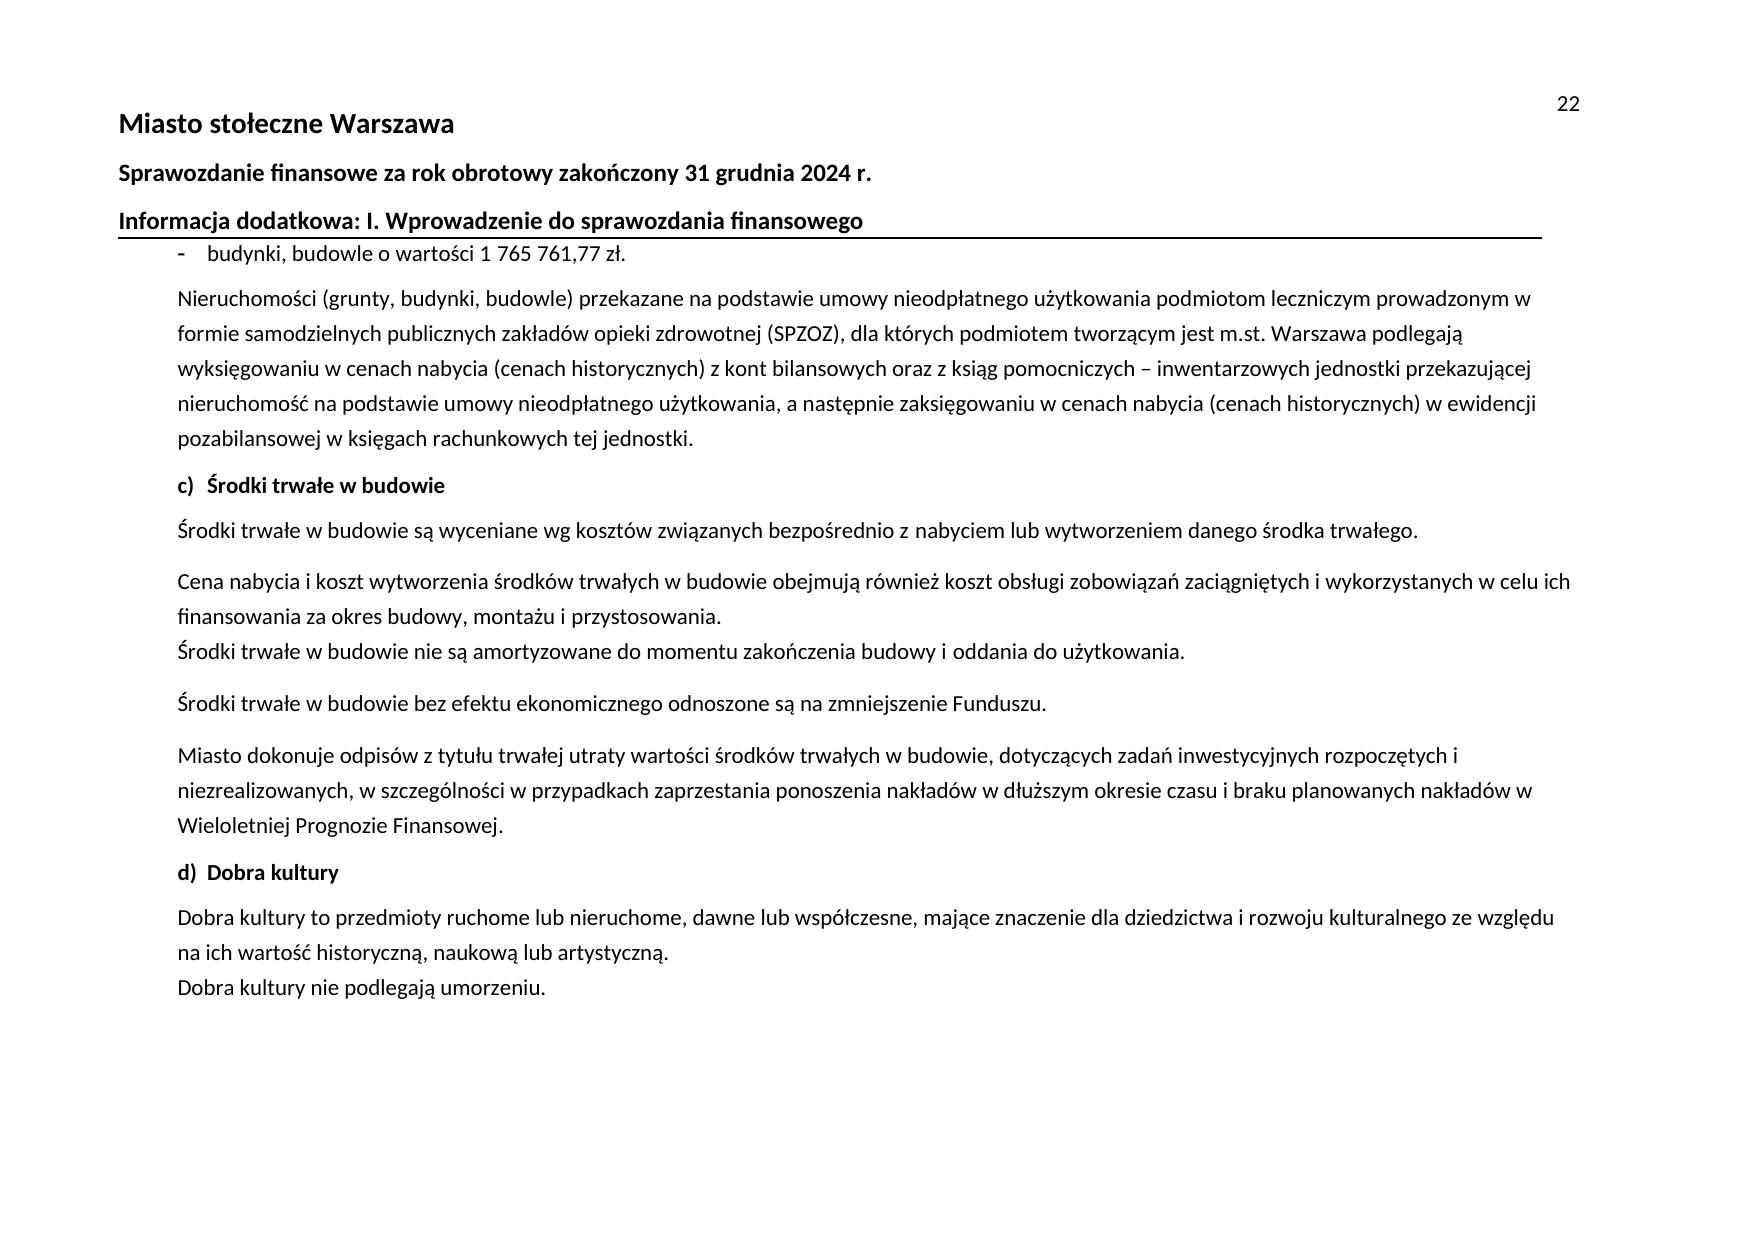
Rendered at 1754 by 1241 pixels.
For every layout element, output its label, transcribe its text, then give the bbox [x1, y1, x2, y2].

text Środki trwałe w budowie nie są amortyzowane do momentu zakończenia budowy i oddania do użytkowania. [177, 637, 1580, 666]
list budynki, budowle o wartości 1 765 761,77 zł. [177, 239, 1580, 267]
list Środki trwałe w budowie [177, 471, 1580, 499]
text Środki trwałe w budowie są wyceniane wg kosztów związanych bezpośrednio z nabyciem lub wytworzeniem danego środka trwałego. [177, 516, 1580, 544]
list Dobra kultury [177, 858, 1580, 886]
text Dobra kultury to przedmioty ruchome lub nieruchome, dawne lub współczesne, mające znaczenie dla dziedzictwa i rozwoju kulturalnego ze względu na ich wartość historyczną, naukową lub artystyczną. [177, 903, 1580, 966]
text Nieruchomości (grunty, budynki, budowle) przekazane na podstawie umowy nieodpłatnego użytkowania podmiotom leczniczym prowadzonym w formie samodzielnych publicznych zakładów opieki zdrowotnej (SPZOZ), dla których podmiotem tworzącym jest m.st. Warszawa podlegają wyksięgowaniu w cenach nabycia (cenach historycznych) z kont bilansowych oraz z ksiąg pomocniczych – inwentarzowych jednostki przekazującej nieruchomość na podstawie umowy nieodpłatnego użytkowania, a następnie zaksięgowaniu w cenach nabycia (cenach historycznych) w ewidencji pozabilansowej w księgach rachunkowych tej jednostki. [177, 284, 1580, 452]
text Miasto dokonuje odpisów z tytułu trwałej utraty wartości środków trwałych w budowie, dotyczących zadań inwestycyjnych rozpoczętych i niezrealizowanych, w szczególności w przypadkach zaprzestania ponoszenia nakładów w dłuższym okresie czasu i braku planowanych nakładów w Wieloletniej Prognozie Finansowej. [177, 741, 1580, 839]
text Środki trwałe w budowie bez efektu ekonomicznego odnoszone są na zmniejszenie Funduszu. [177, 689, 1580, 717]
text Dobra kultury nie podlegają umorzeniu. [177, 973, 1580, 1001]
text Cena nabycia i koszt wytworzenia środków trwałych w budowie obejmują również koszt obsługi zobowiązań zaciągniętych i wykorzystanych w celu ich finansowania za okres budowy, montażu i przystosowania. [177, 567, 1580, 631]
